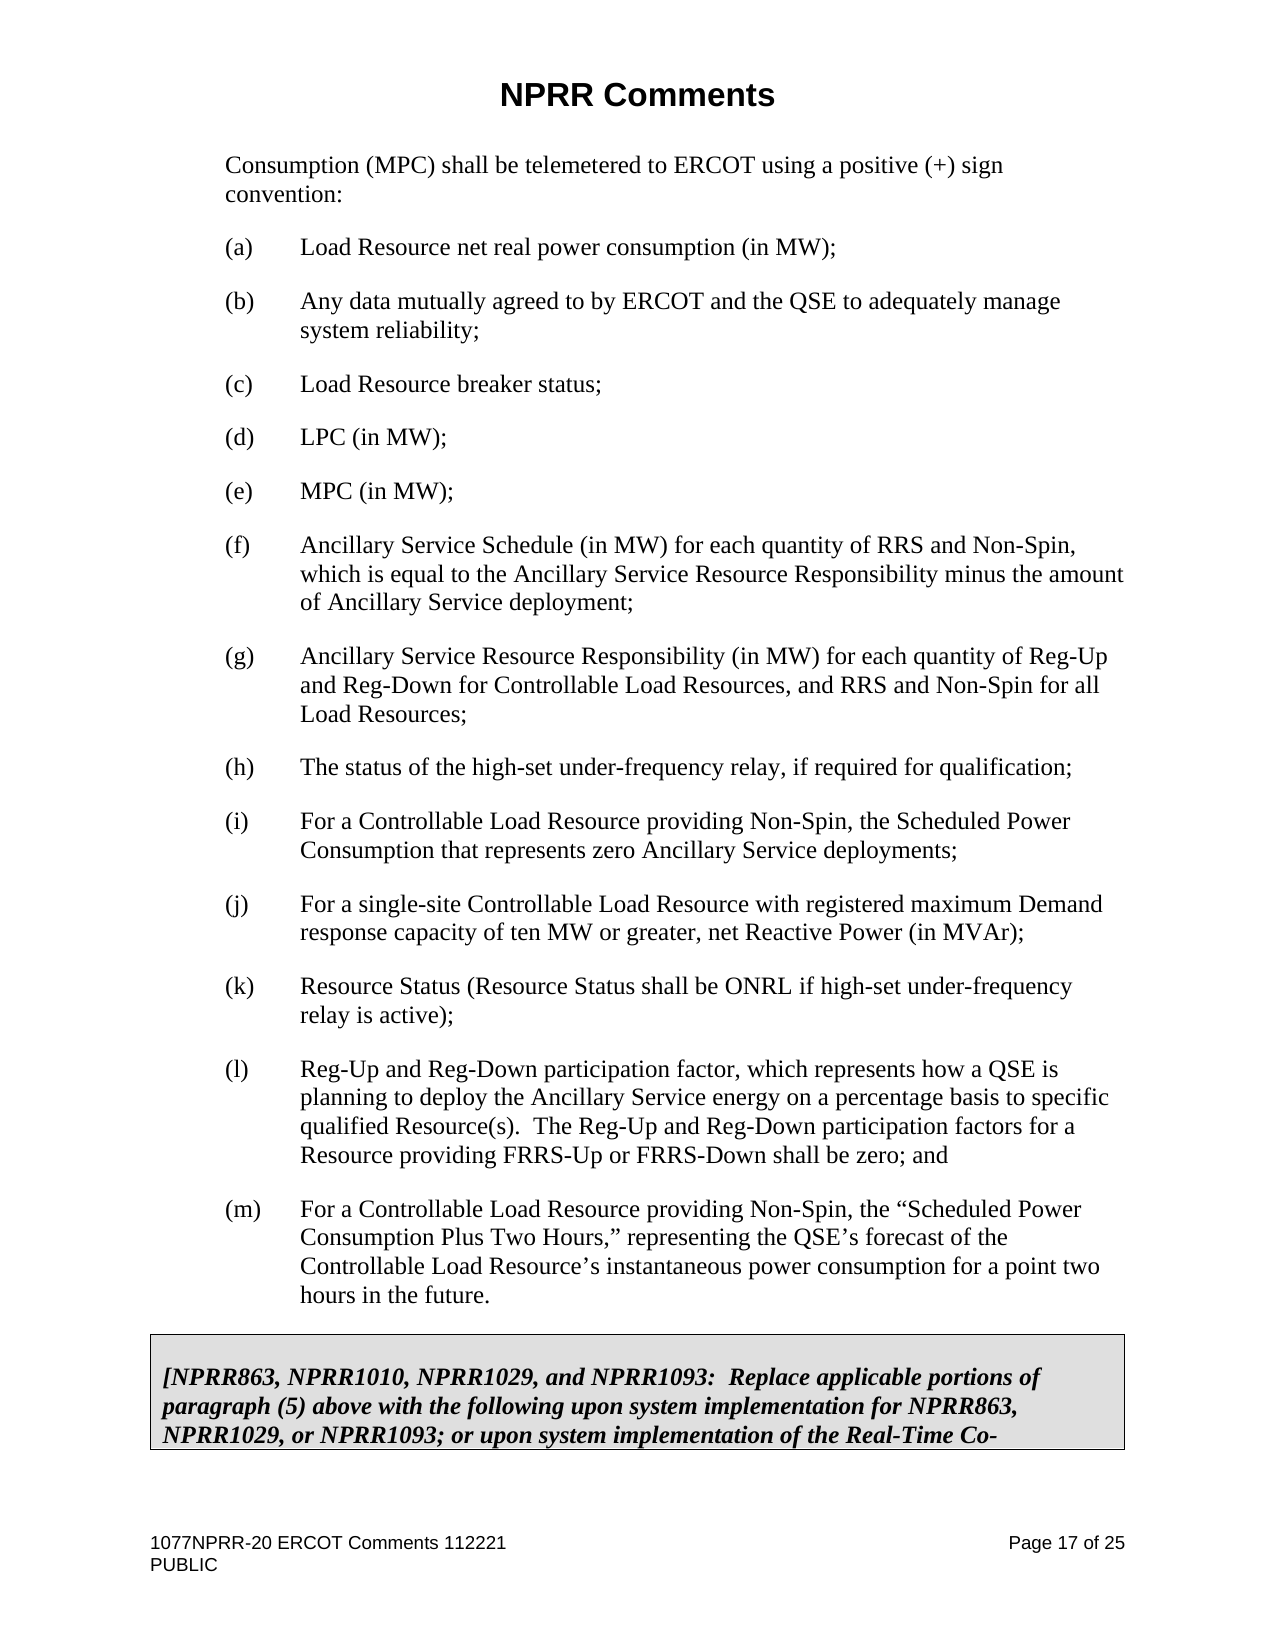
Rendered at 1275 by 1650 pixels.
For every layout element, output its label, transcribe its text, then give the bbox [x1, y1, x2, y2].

list (k) Resource Status (Resource Status shall be ONRL if high-set under-frequency relay is active); [225, 971, 1125, 1029]
list (g) Ancillary Service Resource Responsibility (in MW) for each quantity of Reg-Up and Reg-Down for Controllable Load Resources, and RRS and Non-Spin for all Load Resources; [225, 641, 1125, 727]
list (f) Ancillary Service Schedule (in MW) for each quantity of RRS and Non-Spin, which is equal to the Ancillary Service Resource Responsibility minus the amount of Ancillary Service deployment; [225, 530, 1125, 616]
list (i) For a Controllable Load Resource providing Non-Spin, the Scheduled Power Consumption that represents zero Ancillary Service deployments; [225, 806, 1125, 864]
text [150, 150, 1125, 207]
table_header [151, 1335, 1124, 1448]
list (j) For a single-site Controllable Load Resource with registered maximum Demand response capacity of ten MW or greater, net Reactive Power (in MVAr); [225, 889, 1125, 946]
list (d) LPC (in MW); [225, 422, 1125, 451]
list (c) Load Resource breaker status; [225, 369, 1125, 397]
list (a) Load Resource net real power consumption (in MW); [225, 232, 1125, 261]
list (b) Any data mutually agreed to by ERCOT and the QSE to adequately manage system reliability; [225, 286, 1125, 344]
text (l) Reg-Up and Reg-Down participation factor, which represents how a QSE is planning to deploy the Ancillary Service energy on a percentage basis to specific qualified Resource(s). The Reg-Up and Reg-Down participation factors for a Resource providing FRRS-Up or FRRS-Down shall be zero; and [225, 1054, 1125, 1169]
list (h) The status of the high-set under-frequency relay, if required for qualification; [225, 752, 1125, 781]
list (e) MPC (in MW); [225, 476, 1125, 505]
list (m) For a Controllable Load Resource providing Non-Spin, the “Scheduled Power Consumption Plus Two Hours,” representing the QSE’s forecast of the Controllable Load Resource’s instantaneous power consumption for a point two hours in the future. [225, 1194, 1125, 1309]
